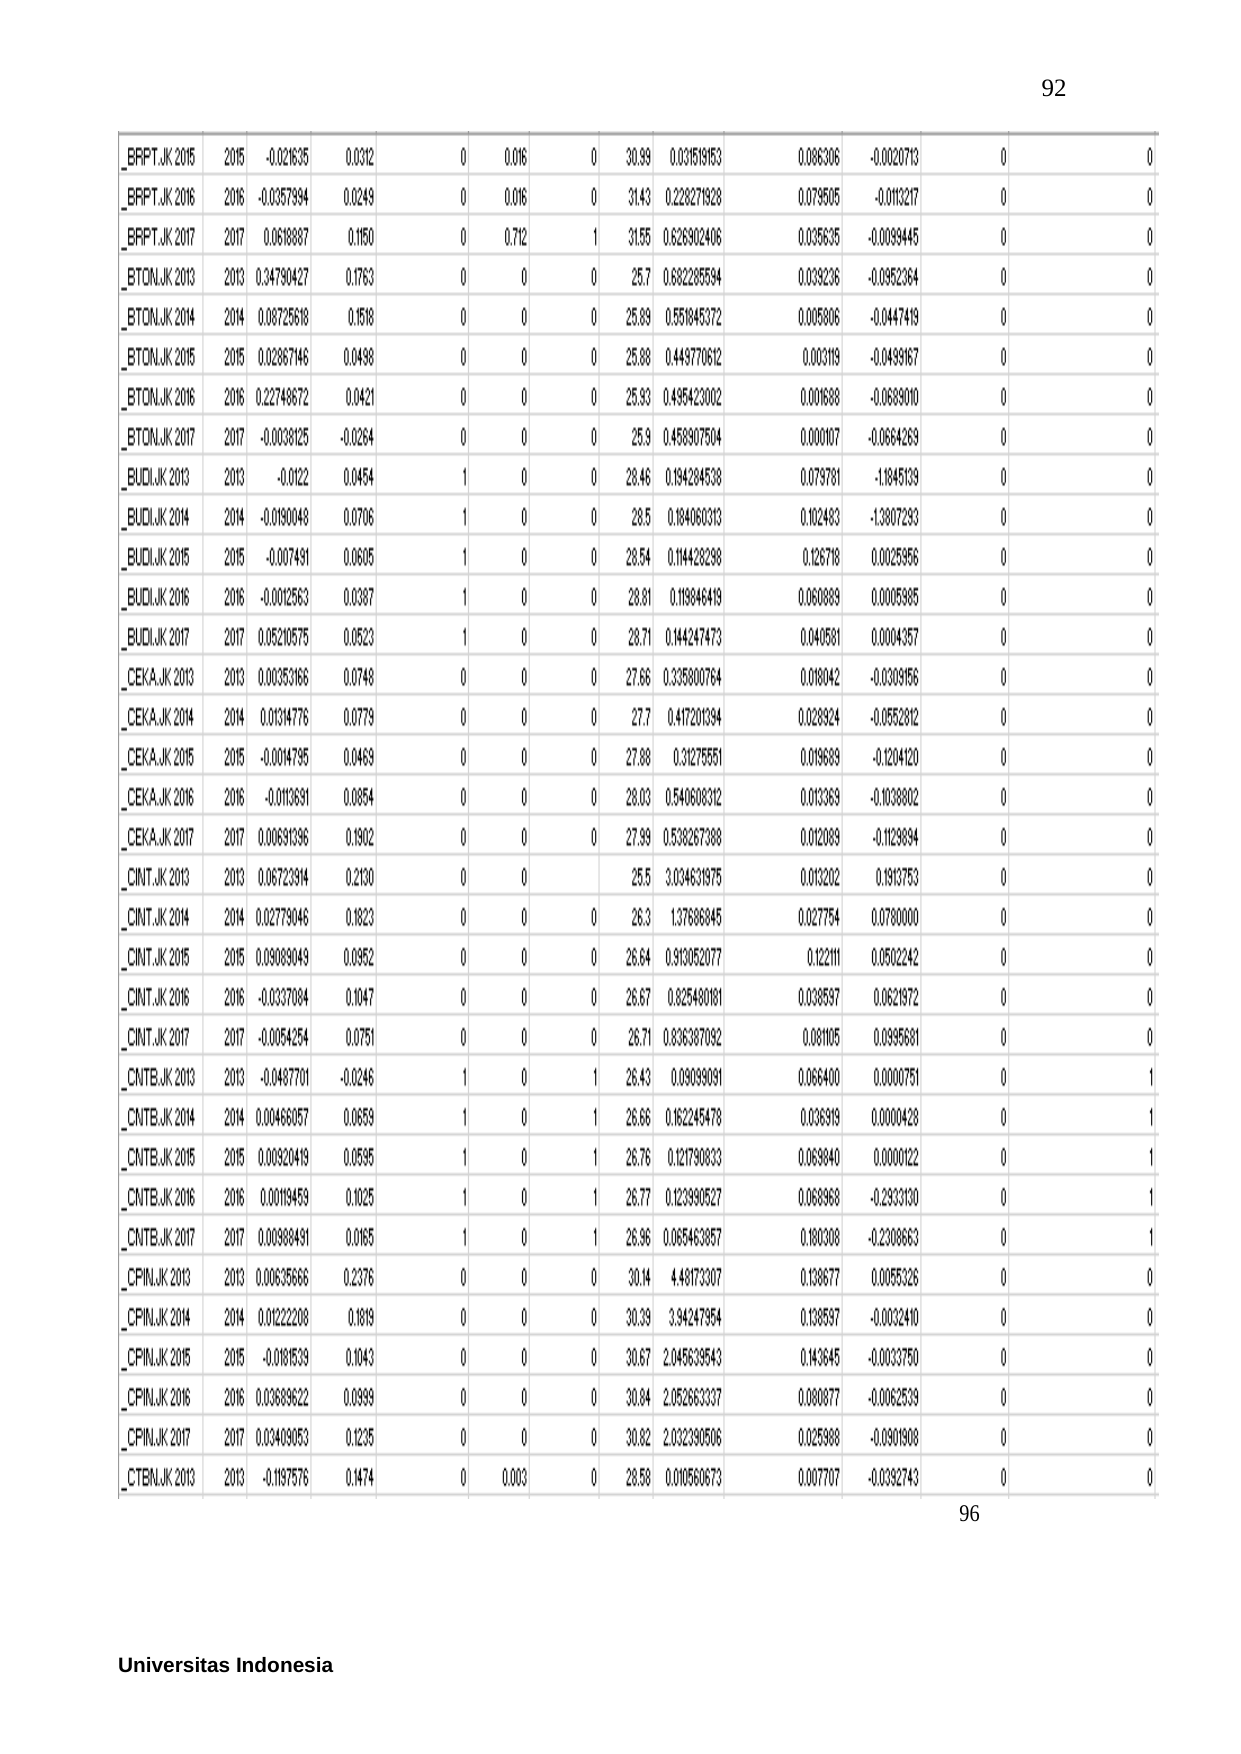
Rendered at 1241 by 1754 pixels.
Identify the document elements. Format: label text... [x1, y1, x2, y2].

text Universitas Indonesia [118, 1653, 1203, 1677]
text 96 [56, 1499, 979, 1527]
picture [118, 131, 1159, 1499]
